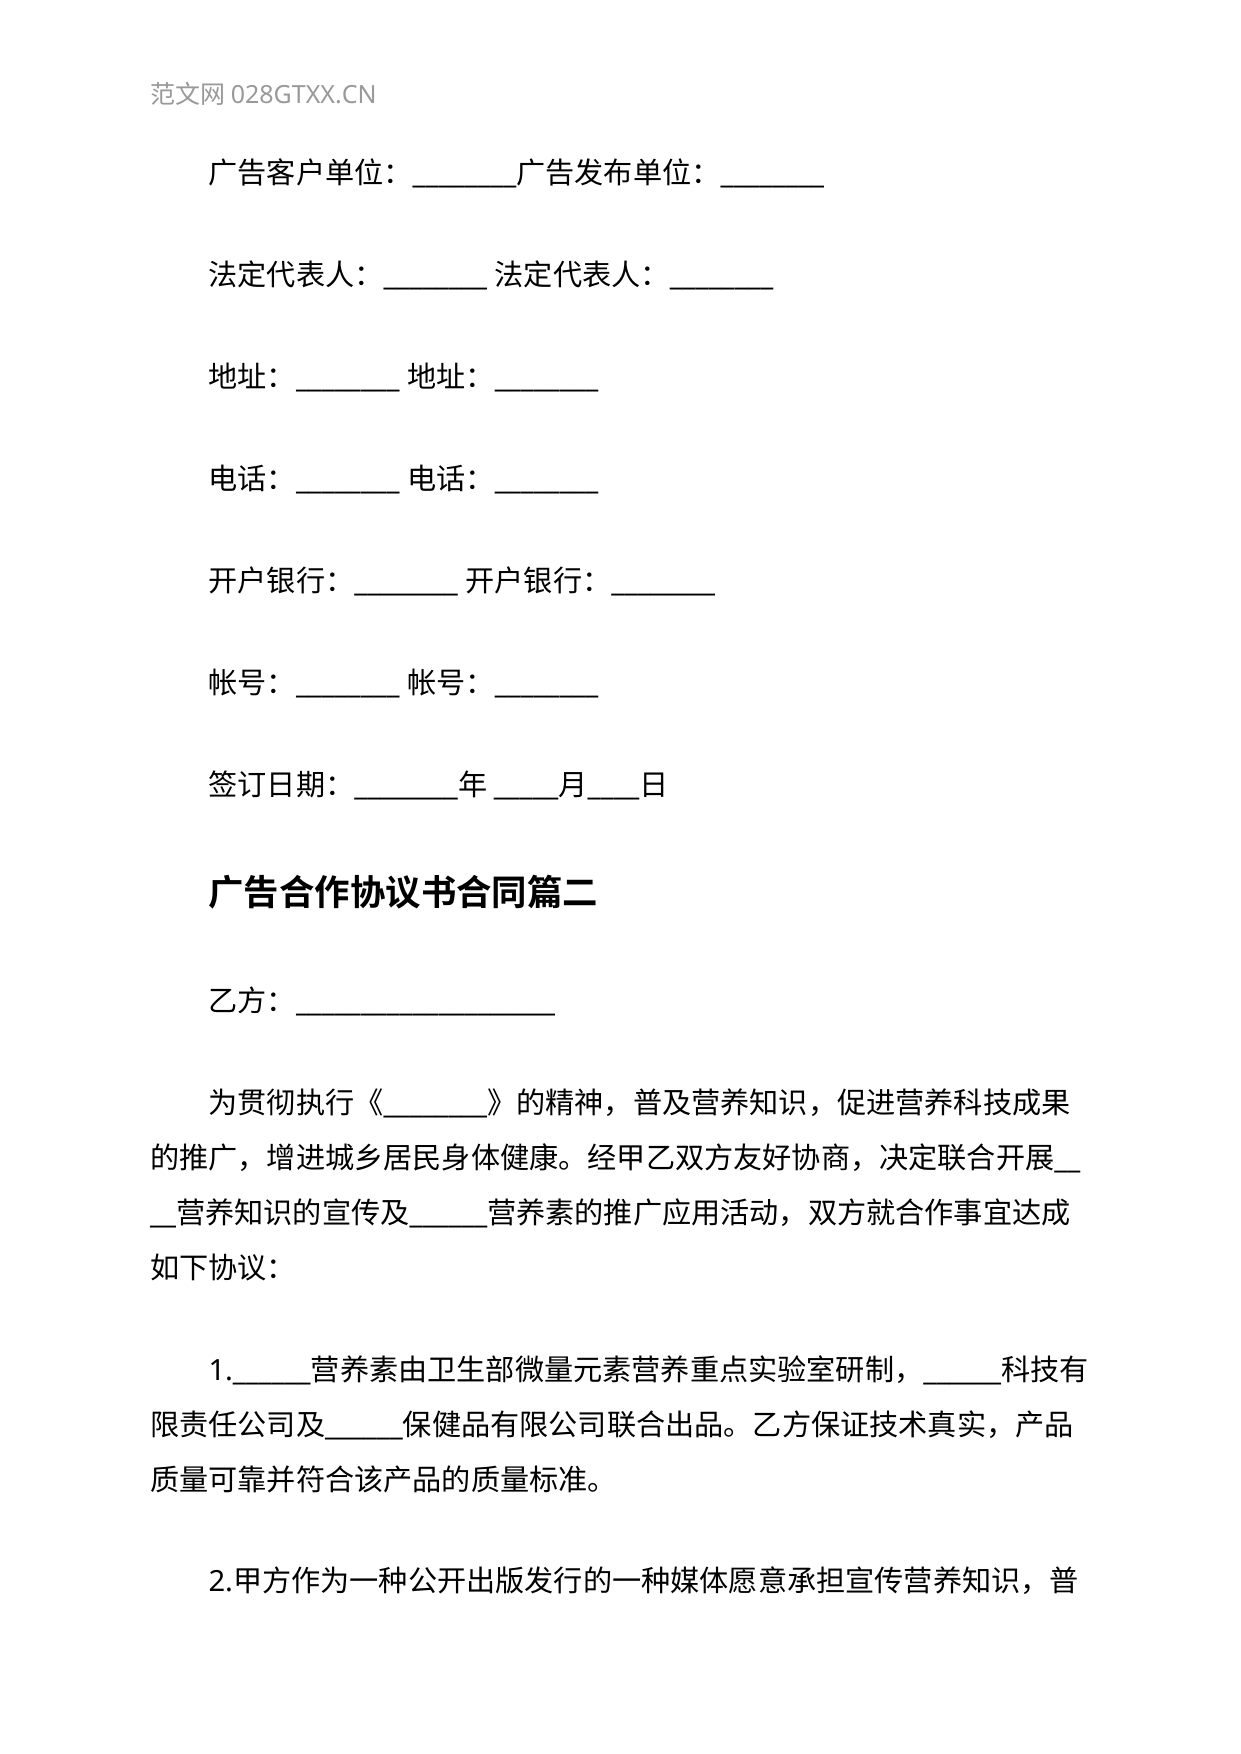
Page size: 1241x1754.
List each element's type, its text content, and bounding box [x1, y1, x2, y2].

text 乙方：____________________ [150, 977, 1090, 1020]
text 法定代表人：________ 法定代表人：________ [150, 252, 1090, 294]
text 帐号：________ 帐号：________ [150, 660, 1090, 702]
text 1.______营养素由卫生部微量元素营养重点实验室研制，______科技有限责任公司及______保健品有限公司联合出品。乙方保证技术真实，产品质量可靠并符合该产品的质量标准。 [150, 1346, 1090, 1498]
text 为贯彻执行《________》的精神，普及营养知识，促进营养科技成果的推广，增进城乡居民身体健康。经甲乙双方友好协商，决定联合开展____营养知识的宣传及______营养素的推广应用活动，双方就合作事宜达成如下协议： [150, 1079, 1090, 1287]
text 广告客户单位：________广告发布单位：________ [150, 150, 1090, 192]
text 广告合作协议书合同篇二 [150, 864, 1090, 915]
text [150, 1558, 1090, 1600]
text 签订日期：________年 _____月____日 [150, 762, 1090, 804]
text 地址：________ 地址：________ [150, 354, 1090, 396]
text 电话：________ 电话：________ [150, 456, 1090, 498]
text 开户银行：________ 开户银行：________ [150, 558, 1090, 600]
